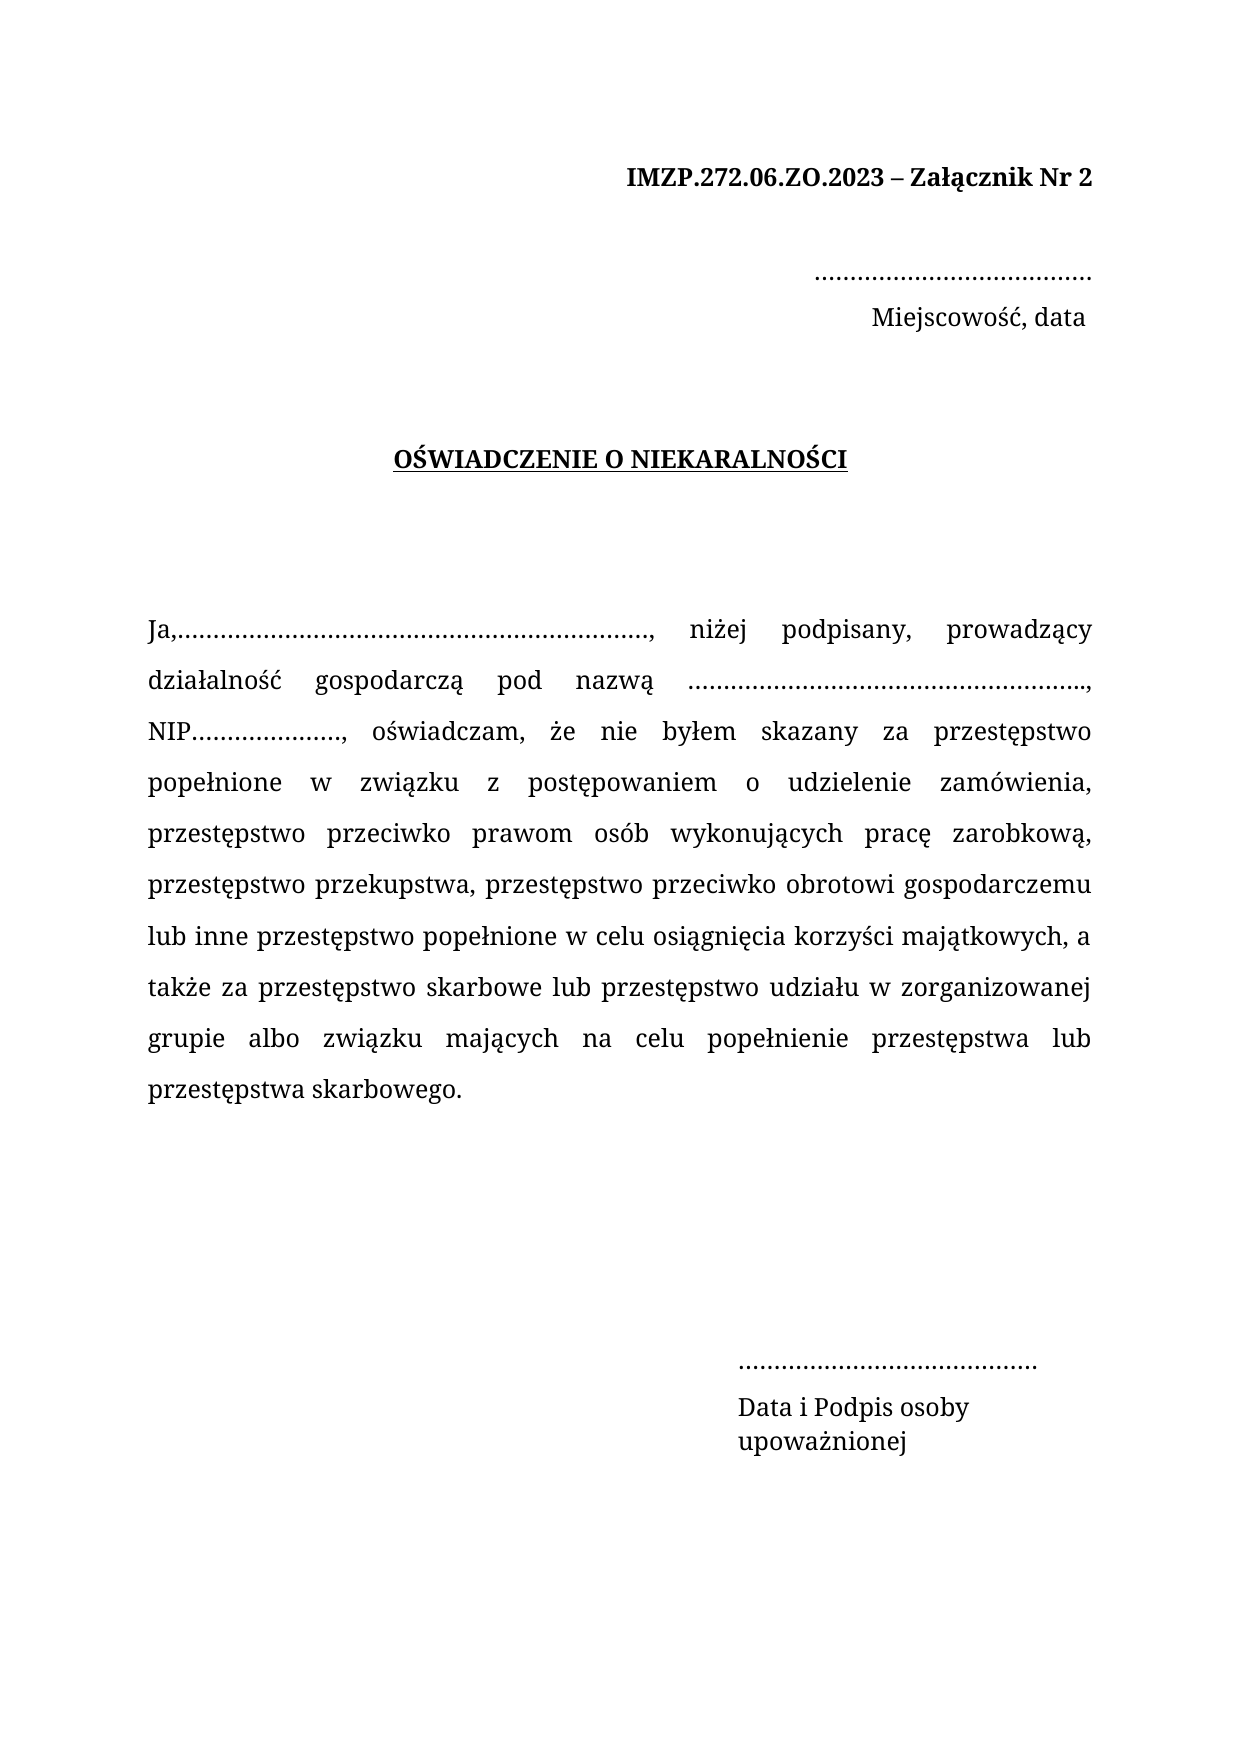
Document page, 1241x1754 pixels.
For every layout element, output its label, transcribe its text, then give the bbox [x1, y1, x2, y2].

list Ja,…………………………………………………………, niżej podpisany, prowadzący działalność gospodarczą pod nazwą ……………………………………………….., NIP…………………, oświadczam, że nie byłem skazany za przestępstwo popełnione w związku z postępowaniem o udzielenie zamówienia, przestępstwo przeciwko prawom osób wykonujących pracę zarobkową, przestępstwo przekupstwa, przestępstwo przeciwko obrotowi gospodarczemu lub inne przestępstwo popełnione w celu osiągnięcia korzyści majątkowych, a także za przestępstwo skarbowe lub przestępstwo udziału w zorganizowanej grupie albo związku mających na celu popełnienie przestępstwa lub przestępstwa skarbowego. [148, 612, 1093, 1105]
text Data i Podpis osoby upoważnionej [738, 1389, 1093, 1457]
text Miejscowość, data [148, 300, 1093, 334]
text IMZP.272.06.ZO.2023 – Załącznik Nr 2 [148, 160, 1093, 194]
text …………………………………… [738, 1343, 1093, 1377]
text ………………………………… [148, 253, 1093, 287]
subtitle Oświadczenie O NIEKARALNOŚCI [148, 442, 1093, 476]
